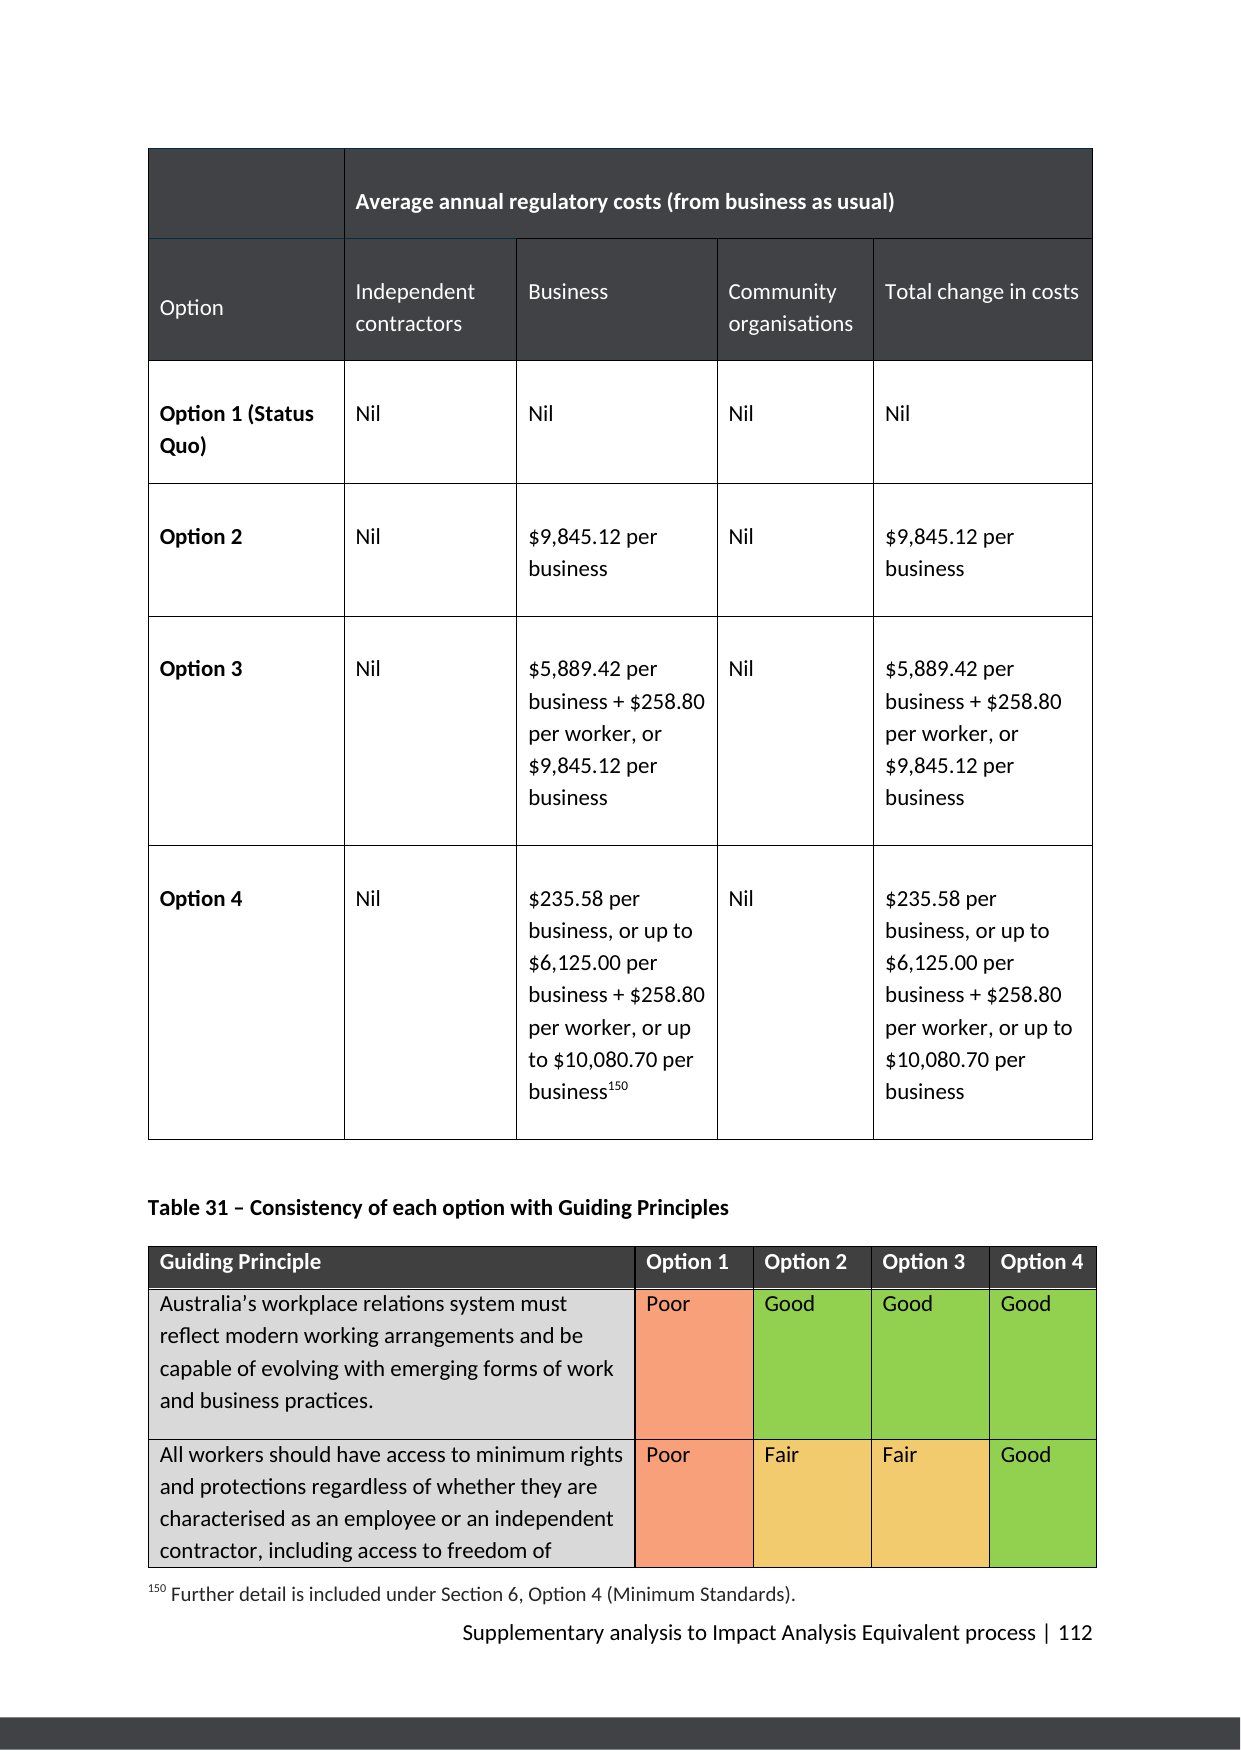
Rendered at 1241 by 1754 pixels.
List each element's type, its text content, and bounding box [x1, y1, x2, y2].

table_cell Option 4 [149, 846, 344, 1139]
table_header Option 1 [636, 1247, 753, 1288]
table_cell $235.58 per business, or up to $6,125.00 per business + $258.80 per worker, or up to $10,080.70 per business [517, 846, 717, 1139]
table_cell Community organisations [718, 239, 873, 360]
table_header [149, 149, 344, 238]
table_cell Nil [718, 617, 873, 845]
table_cell Nil [718, 846, 873, 1139]
table_cell Nil [345, 846, 516, 1139]
table_cell Good [872, 1290, 989, 1439]
table_cell Good [990, 1290, 1096, 1439]
table_cell Business [517, 239, 717, 360]
table_cell Total change in costs [874, 239, 1092, 360]
table_cell Option 3 [149, 617, 344, 845]
table_cell Fair [754, 1440, 871, 1567]
table_cell Poor [636, 1440, 753, 1567]
table_cell Nil [517, 361, 717, 483]
table_cell $235.58 per business, or up to $6,125.00 per business + $258.80 per worker, or up to $10,080.70 per business [874, 846, 1092, 1139]
table_header Average annual regulatory costs (from business as usual) [345, 149, 1092, 238]
table_cell $5,889.42 per business + $258.80 per worker, or $9,845.12 per business [874, 617, 1092, 845]
table_cell Option 2 [149, 484, 344, 616]
table_cell $9,845.12 per business [517, 484, 717, 616]
table_cell Nil [345, 617, 516, 845]
table_header Option 2 [754, 1247, 871, 1288]
table_cell Nil [718, 361, 873, 483]
table_cell Option [149, 239, 344, 360]
table_cell Nil [345, 361, 516, 483]
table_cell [149, 1440, 634, 1567]
table_cell Nil [718, 484, 873, 616]
table_header Option 4 [990, 1247, 1096, 1288]
table_cell Good [990, 1440, 1096, 1567]
table_cell Poor [636, 1290, 753, 1439]
table_cell Independent contractors [345, 239, 516, 360]
table_cell Fair [872, 1440, 989, 1567]
table_cell $9,845.12 per business [874, 484, 1092, 616]
table_header Option 3 [872, 1247, 989, 1288]
table_cell $5,889.42 per business + $258.80 per worker, or $9,845.12 per business [517, 617, 717, 845]
table_cell Australia’s workplace relations system must reflect modern working arrangements and be capable of evolving with emerging forms of work and business practices. [149, 1290, 634, 1439]
text Table 31 – Consistency of each option with Guiding Principles [148, 1193, 1092, 1221]
table_header Guiding Principle [149, 1247, 634, 1288]
table_cell Option 1 (Status Quo) [149, 361, 344, 483]
table_cell Nil [345, 484, 516, 616]
table_cell Good [754, 1290, 871, 1439]
table_cell Nil [874, 361, 1092, 483]
